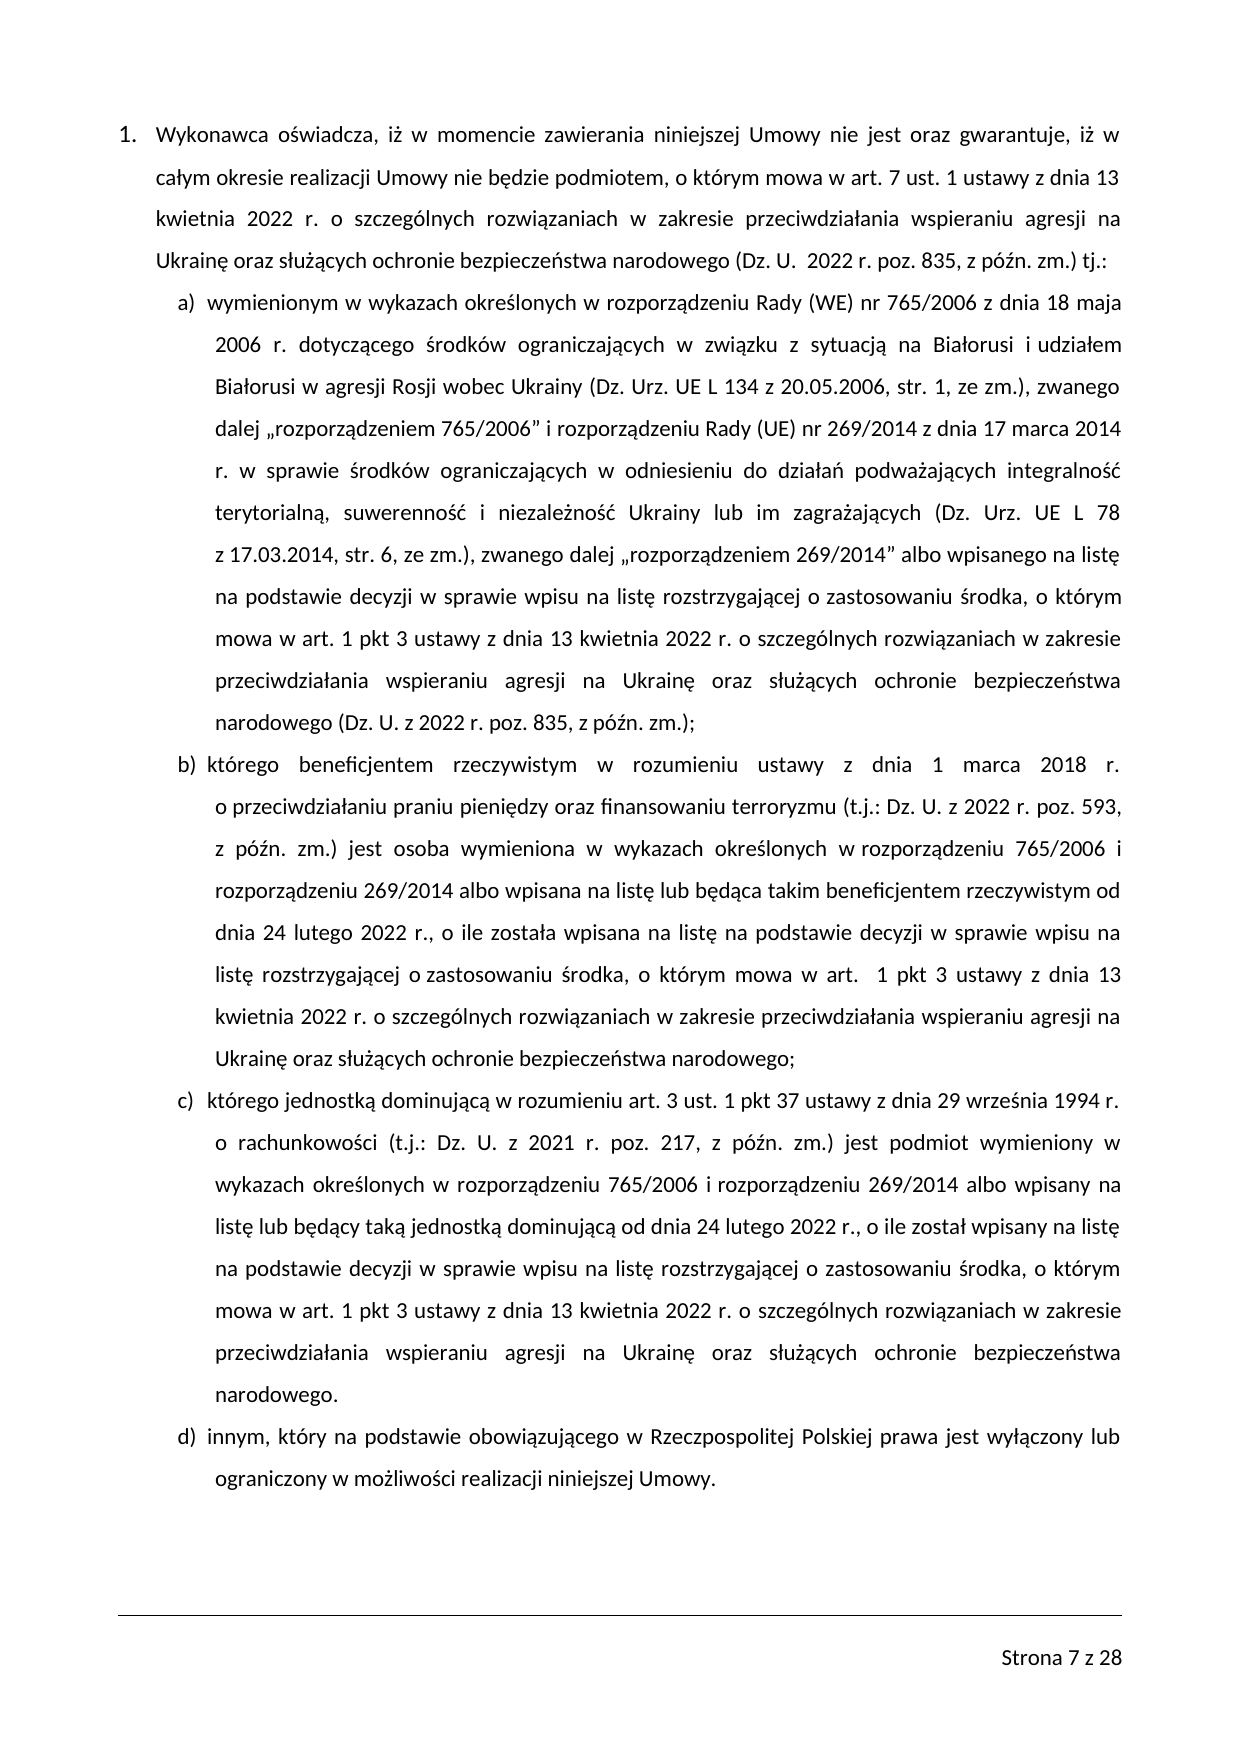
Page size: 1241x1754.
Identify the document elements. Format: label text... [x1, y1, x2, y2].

list Wykonawca oświadcza, iż w momencie zawierania niniejszej Umowy nie jest oraz gwarantuje, iż w całym okresie realizacji Umowy nie będzie podmiotem, o którym mowa w art. 7 ust. 1 ustawy z dnia 13 kwietnia 2022 r. o szczególnych rozwiązaniach w zakresie przeciwdziałania wspieraniu agresji na Ukrainę oraz służących ochronie bezpieczeństwa narodowego (Dz. U. 2022 r. poz. 835, z późn. zm.) tj.: [118, 118, 1122, 274]
list którego beneficjentem rzeczywistym w rozumieniu ustawy z dnia 1 marca 2018 r. o przeciwdziałaniu praniu pieniędzy oraz finansowaniu terroryzmu (t.j.: Dz. U. z 2022 r. poz. 593, z późn. zm.) jest osoba wymieniona w wykazach określonych w rozporządzeniu 765/2006 i rozporządzeniu 269/2014 albo wpisana na listę lub będąca takim beneficjentem rzeczywistym od dnia 24 lutego 2022 r., o ile została wpisana na listę na podstawie decyzji w sprawie wpisu na listę rozstrzygającej o zastosowaniu środka, o którym mowa w art. 1 pkt 3 ustawy z dnia 13 kwietnia 2022 r. o szczególnych rozwiązaniach w zakresie przeciwdziałania wspieraniu agresji na Ukrainę oraz służących ochronie bezpieczeństwa narodowego; [177, 750, 1122, 1072]
list innym, który na podstawie obowiązującego w Rzeczpospolitej Polskiej prawa jest wyłączony lub ograniczony w możliwości realizacji niniejszej Umowy. [177, 1422, 1122, 1492]
list którego jednostką dominującą w rozumieniu art. 3 ust. 1 pkt 37 ustawy z dnia 29 września 1994 r. o rachunkowości (t.j.: Dz. U. z 2021 r. poz. 217, z późn. zm.) jest podmiot wymieniony w wykazach określonych w rozporządzeniu 765/2006 i rozporządzeniu 269/2014 albo wpisany na listę lub będący taką jednostką dominującą od dnia 24 lutego 2022 r., o ile został wpisany na listę na podstawie decyzji w sprawie wpisu na listę rozstrzygającej o zastosowaniu środka, o którym mowa w art. 1 pkt 3 ustawy z dnia 13 kwietnia 2022 r. o szczególnych rozwiązaniach w zakresie przeciwdziałania wspieraniu agresji na Ukrainę oraz służących ochronie bezpieczeństwa narodowego. [177, 1086, 1122, 1408]
list wymienionym w wykazach określonych w rozporządzeniu Rady (WE) nr 765/2006 z dnia 18 maja 2006 r. dotyczącego środków ograniczających w związku z sytuacją na Białorusi i udziałem Białorusi w agresji Rosji wobec Ukrainy (Dz. Urz. UE L 134 z 20.05.2006, str. 1, ze zm.), zwanego dalej „rozporządzeniem 765/2006” i rozporządzeniu Rady (UE) nr 269/2014 z dnia 17 marca 2014 r. w sprawie środków ograniczających w odniesieniu do działań podważających integralność terytorialną, suwerenność i niezależność Ukrainy lub im zagrażających (Dz. Urz. UE L 78 z 17.03.2014, str. 6, ze zm.), zwanego dalej „rozporządzeniem 269/2014” albo wpisanego na listę na podstawie decyzji w sprawie wpisu na listę rozstrzygającej o zastosowaniu środka, o którym mowa w art. 1 pkt 3 ustawy z dnia 13 kwietnia 2022 r. o szczególnych rozwiązaniach w zakresie przeciwdziałania wspieraniu agresji na Ukrainę oraz służących ochronie bezpieczeństwa narodowego (Dz. U. z 2022 r. poz. 835, z późn. zm.); [177, 288, 1122, 736]
